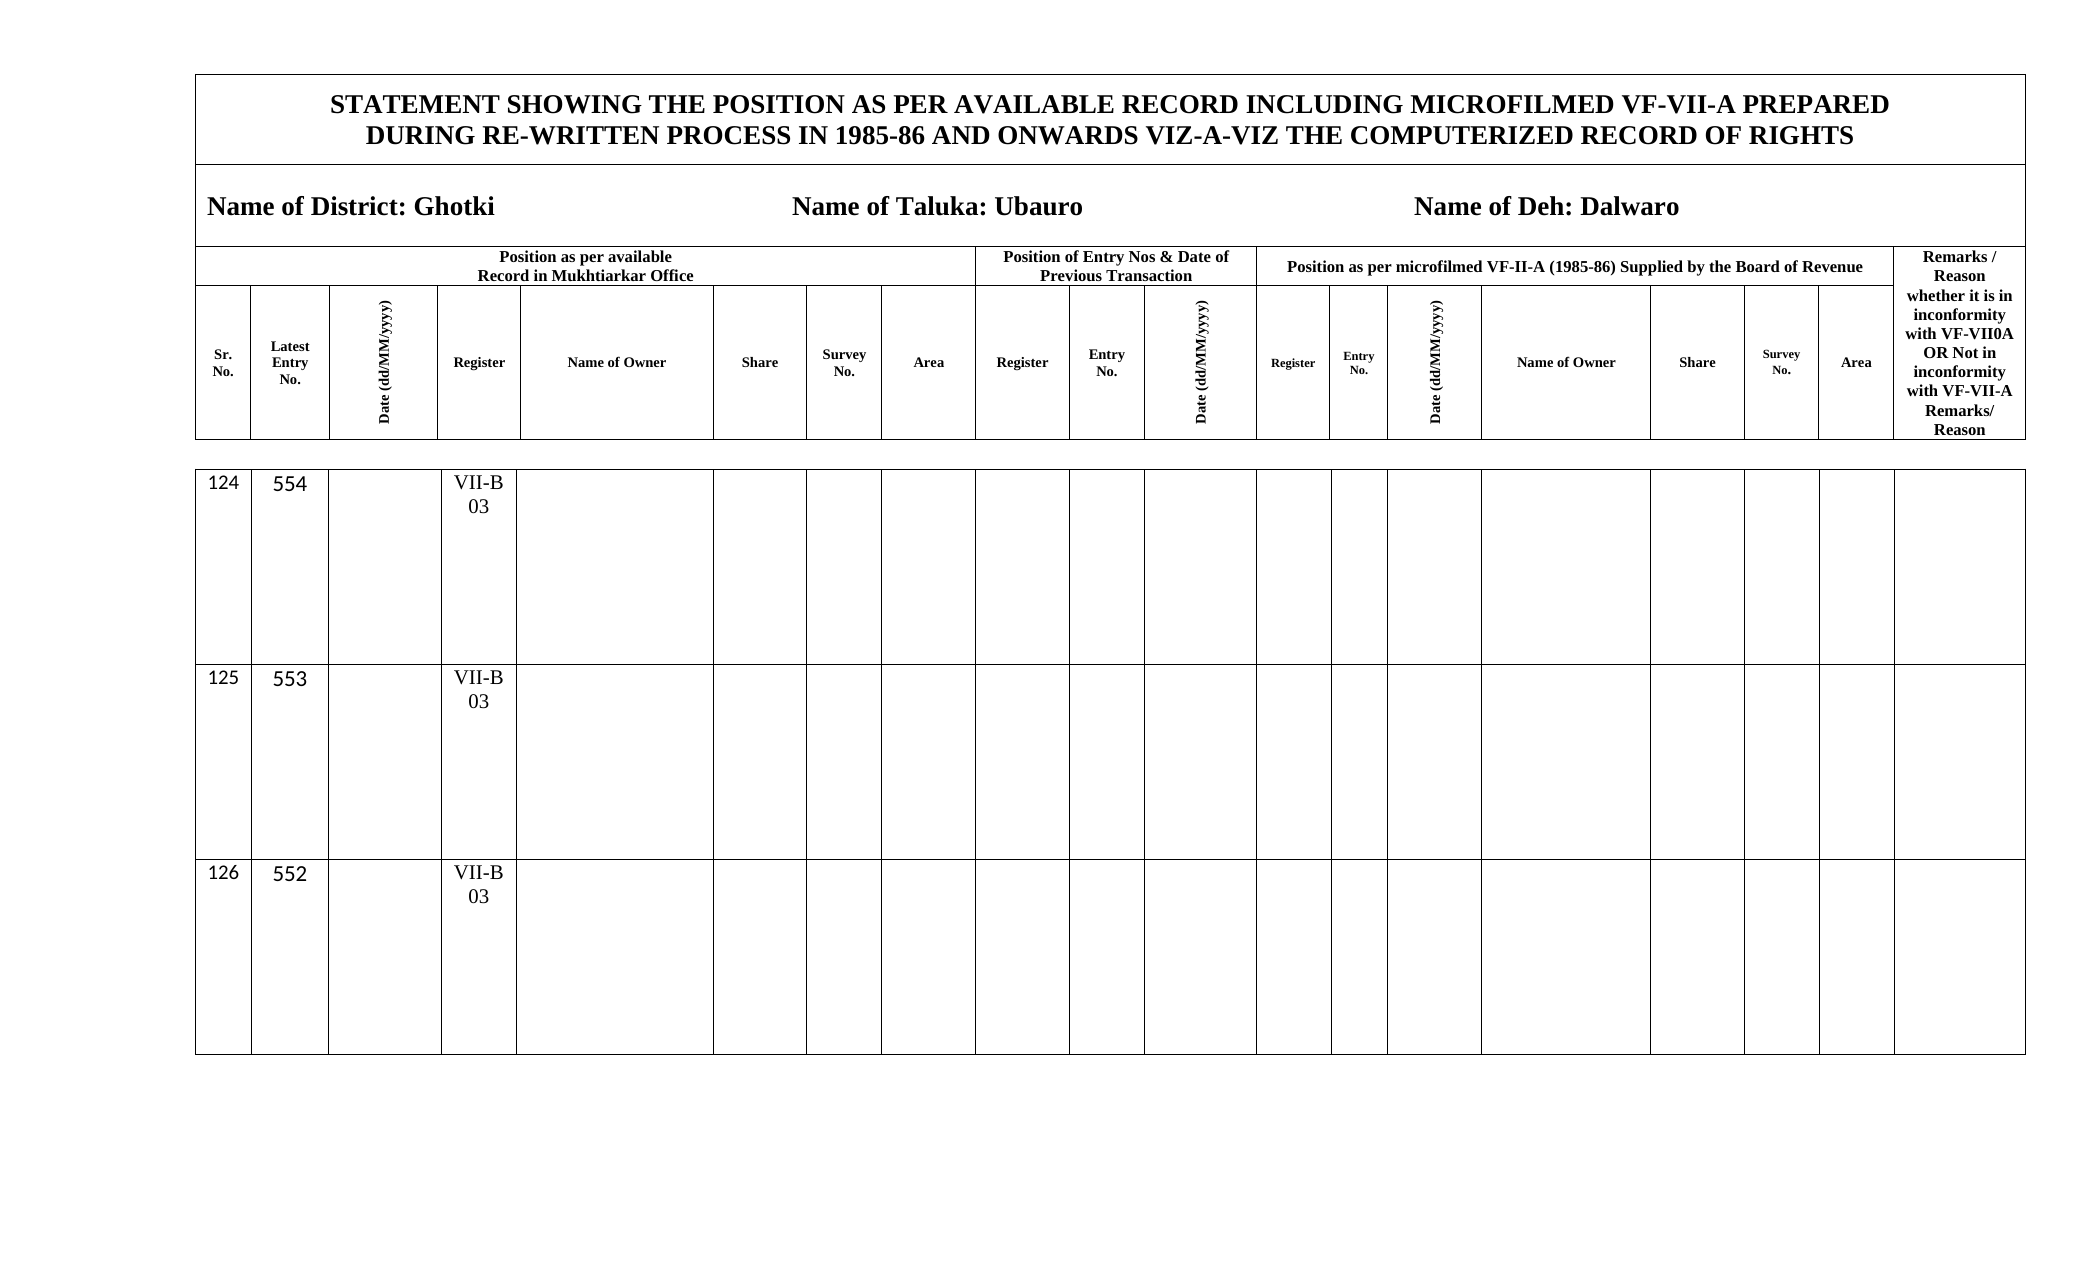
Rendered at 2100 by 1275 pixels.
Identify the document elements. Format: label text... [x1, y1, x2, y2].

table_cell 124 [196, 470, 251, 663]
table_cell [1070, 470, 1144, 663]
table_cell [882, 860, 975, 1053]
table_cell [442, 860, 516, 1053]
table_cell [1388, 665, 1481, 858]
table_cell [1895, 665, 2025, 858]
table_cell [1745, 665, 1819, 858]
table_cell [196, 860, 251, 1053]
table_cell [1388, 470, 1481, 663]
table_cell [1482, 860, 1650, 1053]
table_cell 553 [252, 665, 328, 858]
table_cell VII-B 03 [442, 470, 516, 663]
table_cell [1332, 470, 1387, 663]
table_cell VII-B 03 [442, 665, 516, 858]
table_cell 125 [196, 665, 251, 858]
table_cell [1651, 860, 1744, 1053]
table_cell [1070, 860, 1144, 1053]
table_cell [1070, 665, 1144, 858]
table_cell [976, 470, 1069, 663]
table_cell [1895, 470, 2025, 663]
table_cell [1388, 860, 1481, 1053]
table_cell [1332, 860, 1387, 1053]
table_cell [807, 470, 881, 663]
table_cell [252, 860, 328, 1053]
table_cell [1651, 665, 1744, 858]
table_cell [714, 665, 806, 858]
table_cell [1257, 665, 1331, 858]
table_cell [714, 470, 806, 663]
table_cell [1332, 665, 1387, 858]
table_cell 554 [252, 470, 328, 663]
table_cell [517, 470, 713, 663]
table_cell [882, 470, 975, 663]
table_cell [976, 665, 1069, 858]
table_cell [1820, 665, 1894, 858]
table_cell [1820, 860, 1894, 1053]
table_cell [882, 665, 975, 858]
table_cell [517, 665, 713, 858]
table_cell [329, 470, 441, 663]
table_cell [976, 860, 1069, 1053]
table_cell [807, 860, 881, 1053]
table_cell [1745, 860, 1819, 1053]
table_cell [1145, 470, 1256, 663]
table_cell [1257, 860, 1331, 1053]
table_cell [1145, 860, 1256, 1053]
table_cell [1257, 470, 1331, 663]
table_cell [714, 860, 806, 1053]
table_cell [1482, 470, 1650, 663]
table_cell [329, 665, 441, 858]
table_cell [1820, 470, 1894, 663]
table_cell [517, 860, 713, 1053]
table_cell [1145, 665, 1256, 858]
table_cell [1651, 470, 1744, 663]
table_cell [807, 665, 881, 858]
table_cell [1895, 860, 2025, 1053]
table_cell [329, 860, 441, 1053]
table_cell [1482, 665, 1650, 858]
table_cell [1745, 470, 1819, 663]
